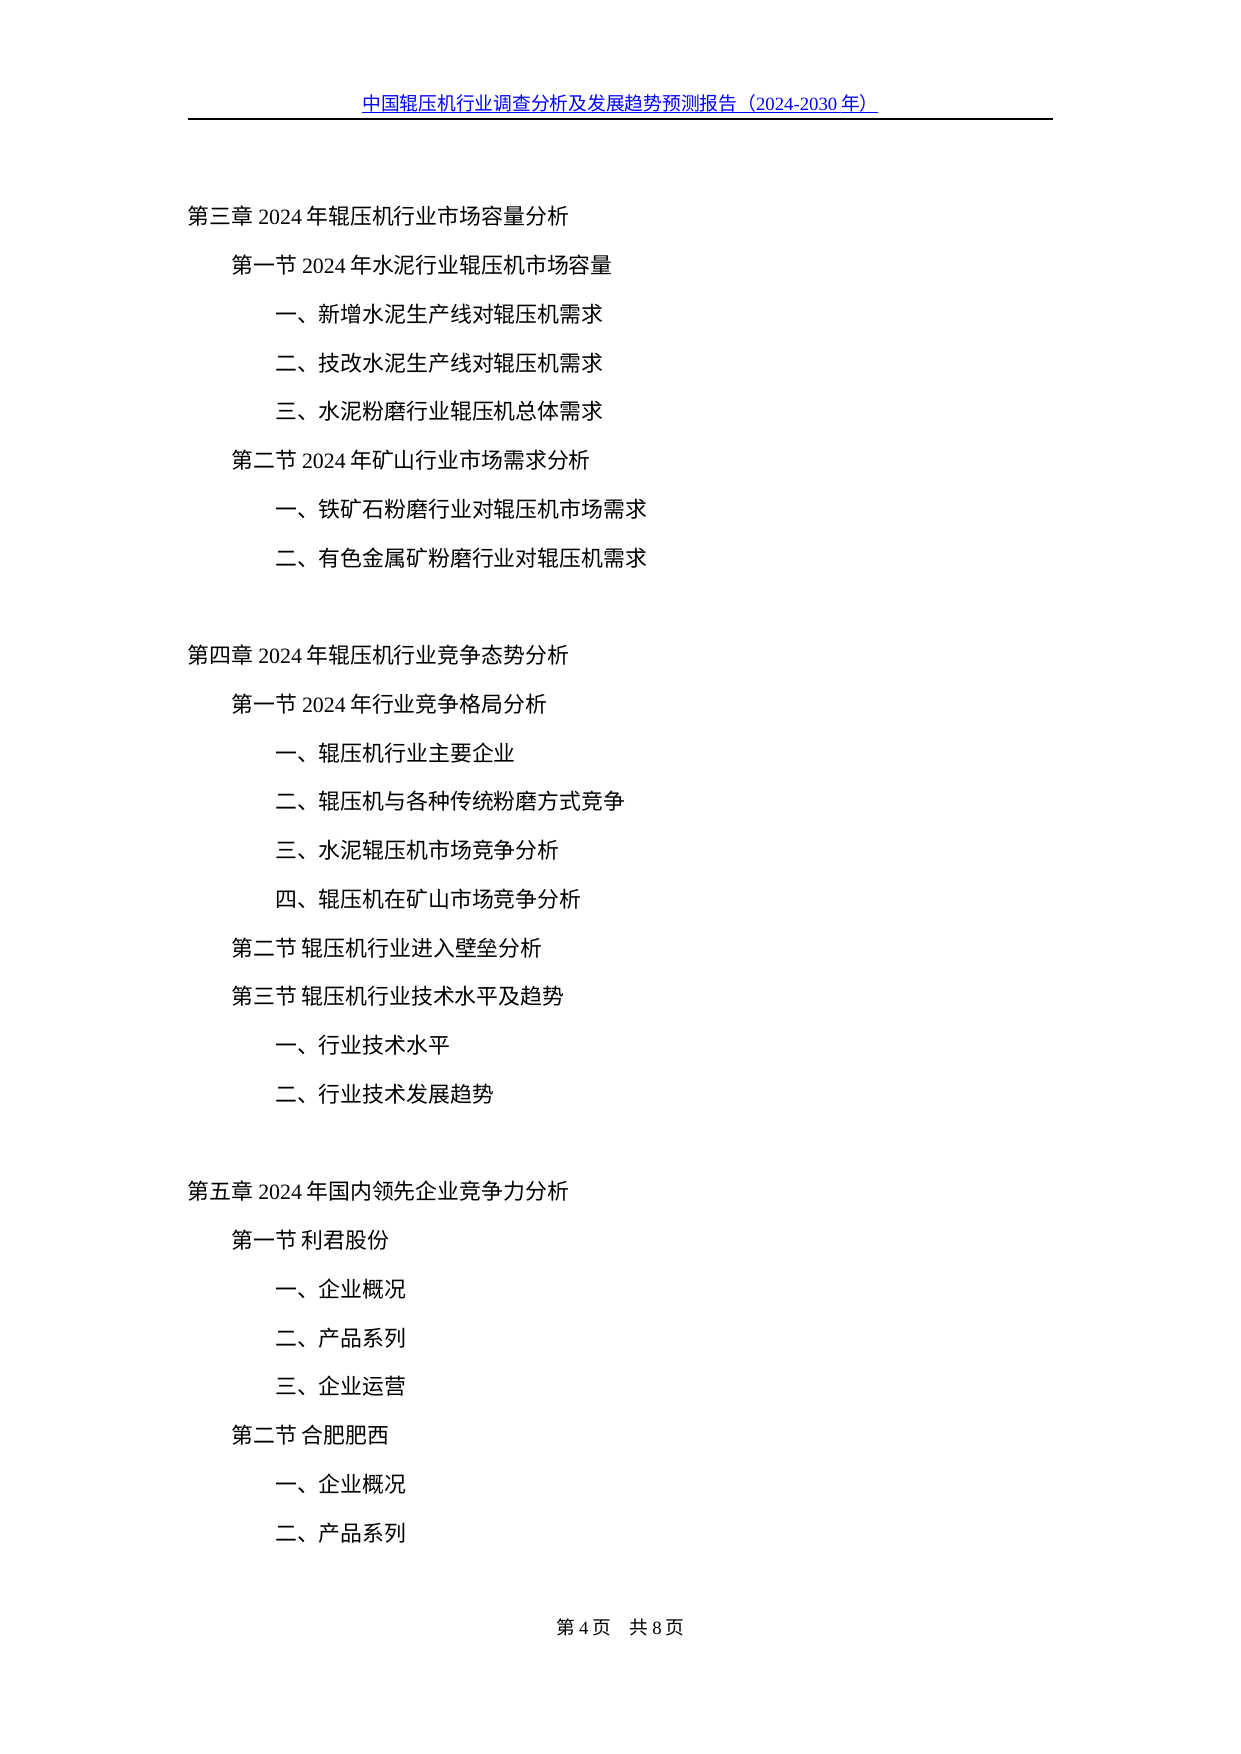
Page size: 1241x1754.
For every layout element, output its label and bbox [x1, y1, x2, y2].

text [187, 150, 1053, 1548]
